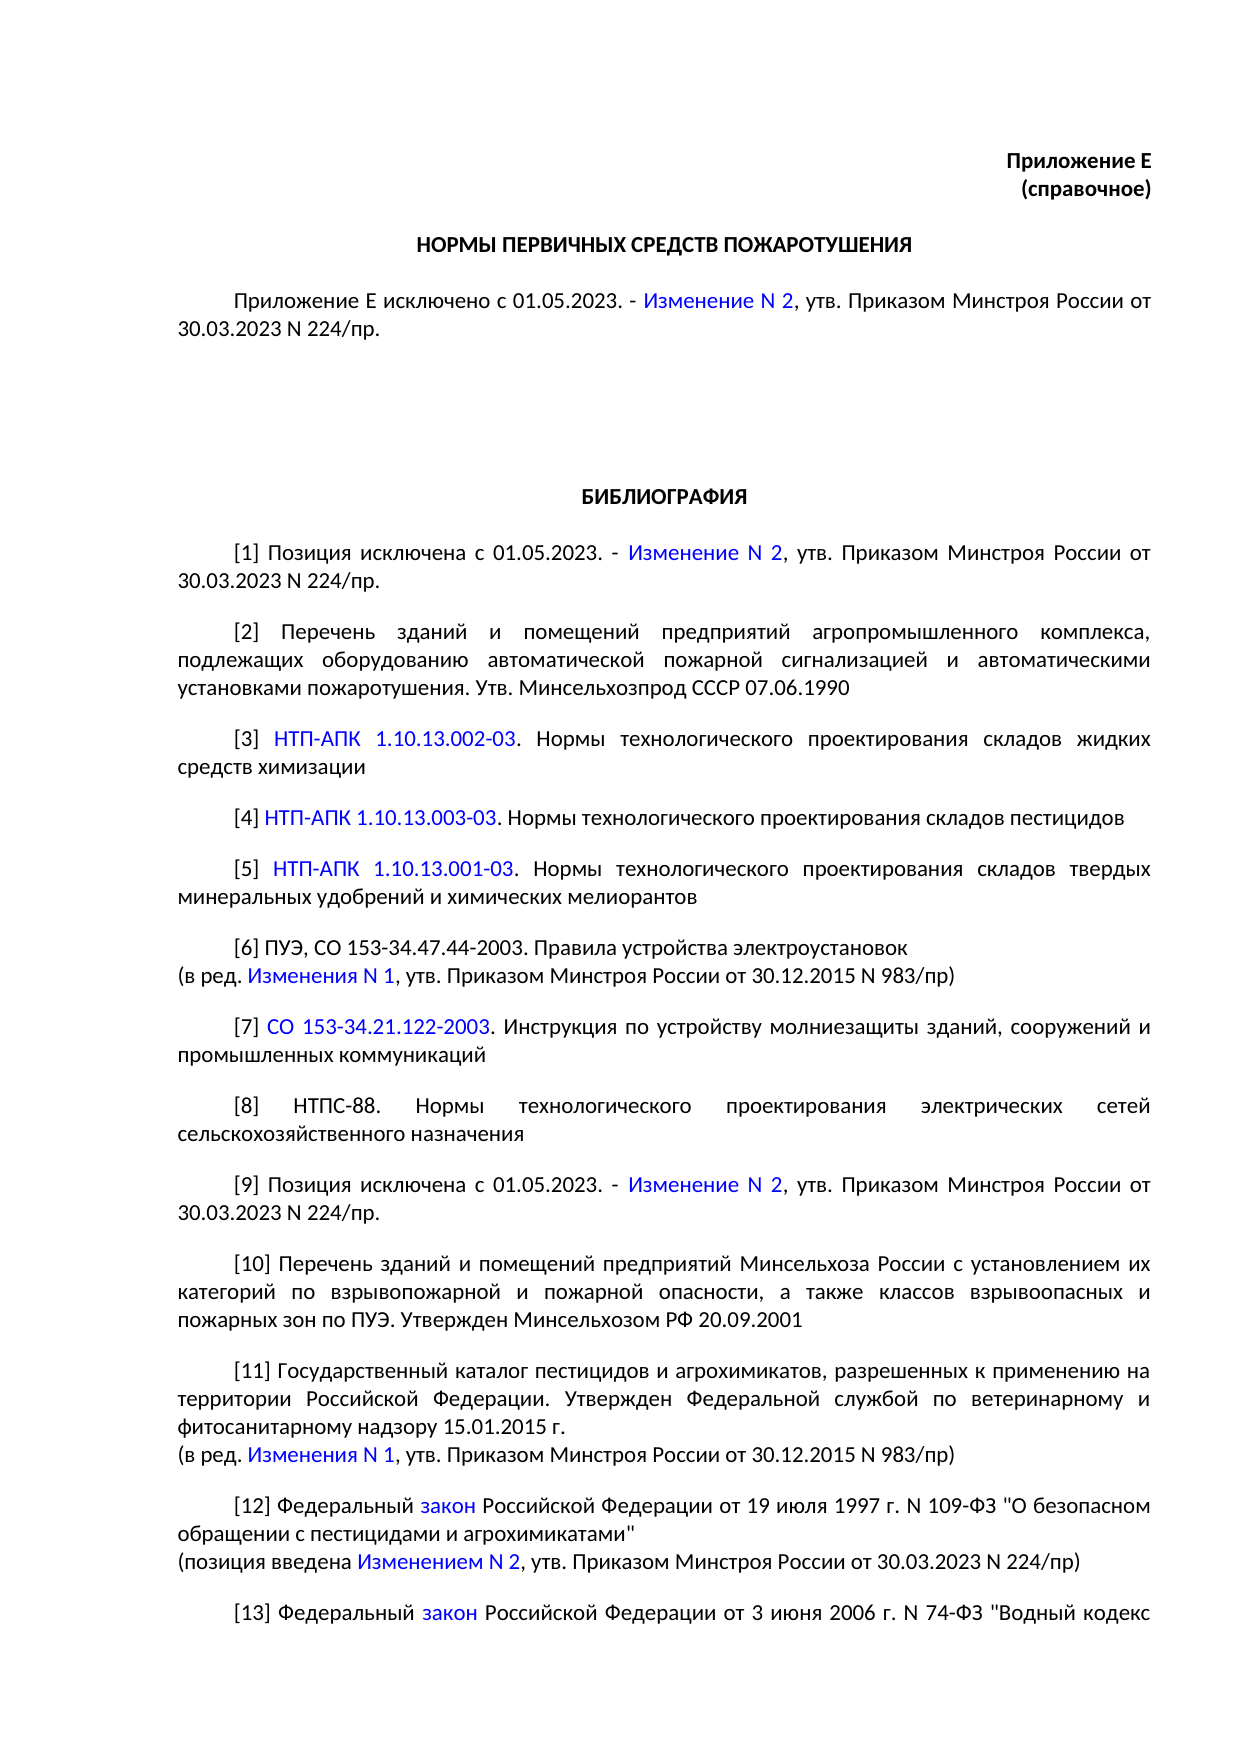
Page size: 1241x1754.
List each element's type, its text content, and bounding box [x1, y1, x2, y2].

text (в ред. Изменения N 1, утв. Приказом Минстроя России от 30.12.2015 N 983/пр) [177, 961, 1152, 989]
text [177, 1598, 1152, 1626]
text Приложение Е [177, 146, 1152, 174]
text [9] Позиция исключена с 01.05.2023. - Изменение N 2, утв. Приказом Минстроя России от 30.03.2023 N 224/пр. [177, 1170, 1152, 1226]
text [11] Государственный каталог пестицидов и агрохимикатов, разрешенных к применению на территории Российской Федерации. Утвержден Федеральной службой по ветеринарному и фитосанитарному надзору 15.01.2015 г. [177, 1356, 1152, 1440]
text [6] ПУЭ, СО 153-34.47.44-2003. Правила устройства электроустановок [177, 933, 1152, 961]
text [177, 1547, 1152, 1575]
text [1] Позиция исключена с 01.05.2023. - Изменение N 2, утв. Приказом Минстроя России от 30.03.2023 N 224/пр. [177, 538, 1152, 594]
text [10] Перечень зданий и помещений предприятий Минсельхоза России с установлением их категорий по взрывопожарной и пожарной опасности, а также классов взрывоопасных и пожарных зон по ПУЭ. Утвержден Минсельхозом РФ 20.09.2001 [177, 1249, 1152, 1333]
title НОРМЫ ПЕРВИЧНЫХ СРЕДСТВ ПОЖАРОТУШЕНИЯ [177, 230, 1152, 258]
text [8] НТПС-88. Нормы технологического проектирования электрических сетей сельскохозяйственного назначения [177, 1091, 1152, 1147]
text [4] НТП-АПК 1.10.13.003-03. Нормы технологического проектирования складов пестицидов [177, 803, 1152, 831]
text (в ред. Изменения N 1, утв. Приказом Минстроя России от 30.12.2015 N 983/пр) [177, 1440, 1152, 1468]
text [7] СО 153-34.21.122-2003. Инструкция по устройству молниезащиты зданий, сооружений и промышленных коммуникаций [177, 1012, 1152, 1068]
text Приложение Е исключено с 01.05.2023. - Изменение N 2, утв. Приказом Минстроя России от 30.03.2023 N 224/пр. [177, 286, 1152, 342]
text [5] НТП-АПК 1.10.13.001-03. Нормы технологического проектирования складов твердых минеральных удобрений и химических мелиорантов [177, 854, 1152, 910]
text (справочное) [177, 174, 1152, 202]
title БИБЛИОГРАФИЯ [177, 482, 1152, 510]
text [3] НТП-АПК 1.10.13.002-03. Нормы технологического проектирования складов жидких средств химизации [177, 724, 1152, 780]
text [2] Перечень зданий и помещений предприятий агропромышленного комплекса, подлежащих оборудованию автоматической пожарной сигнализацией и автоматическими установками пожаротушения. Утв. Минсельхозпрод СССР 07.06.1990 [177, 617, 1152, 701]
text [12] Федеральный закон Российской Федерации от 19 июля 1997 г. N 109-ФЗ "О безопасном обращении с пестицидами и агрохимикатами" [177, 1491, 1152, 1547]
